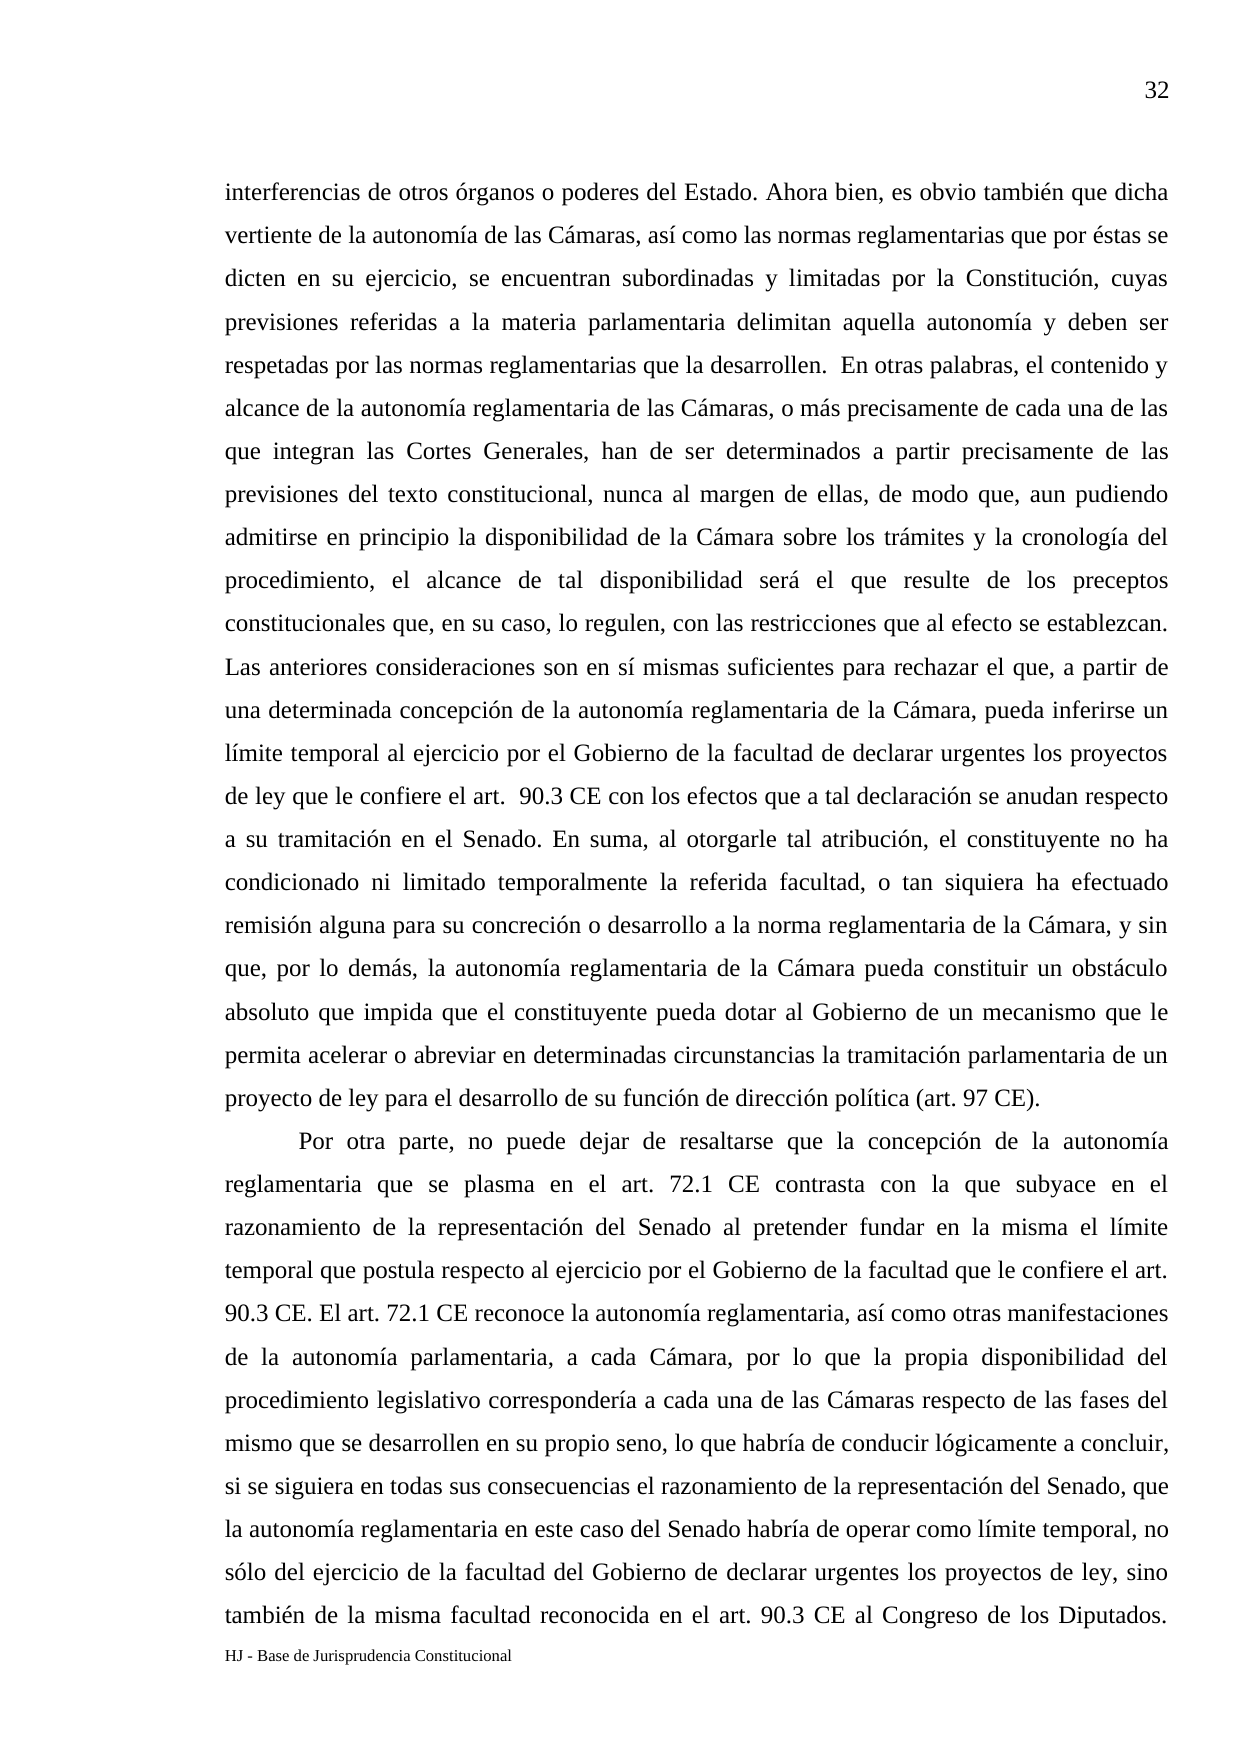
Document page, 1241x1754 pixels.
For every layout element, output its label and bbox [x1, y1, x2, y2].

text [224, 1126, 1169, 1629]
text [224, 177, 1169, 1112]
